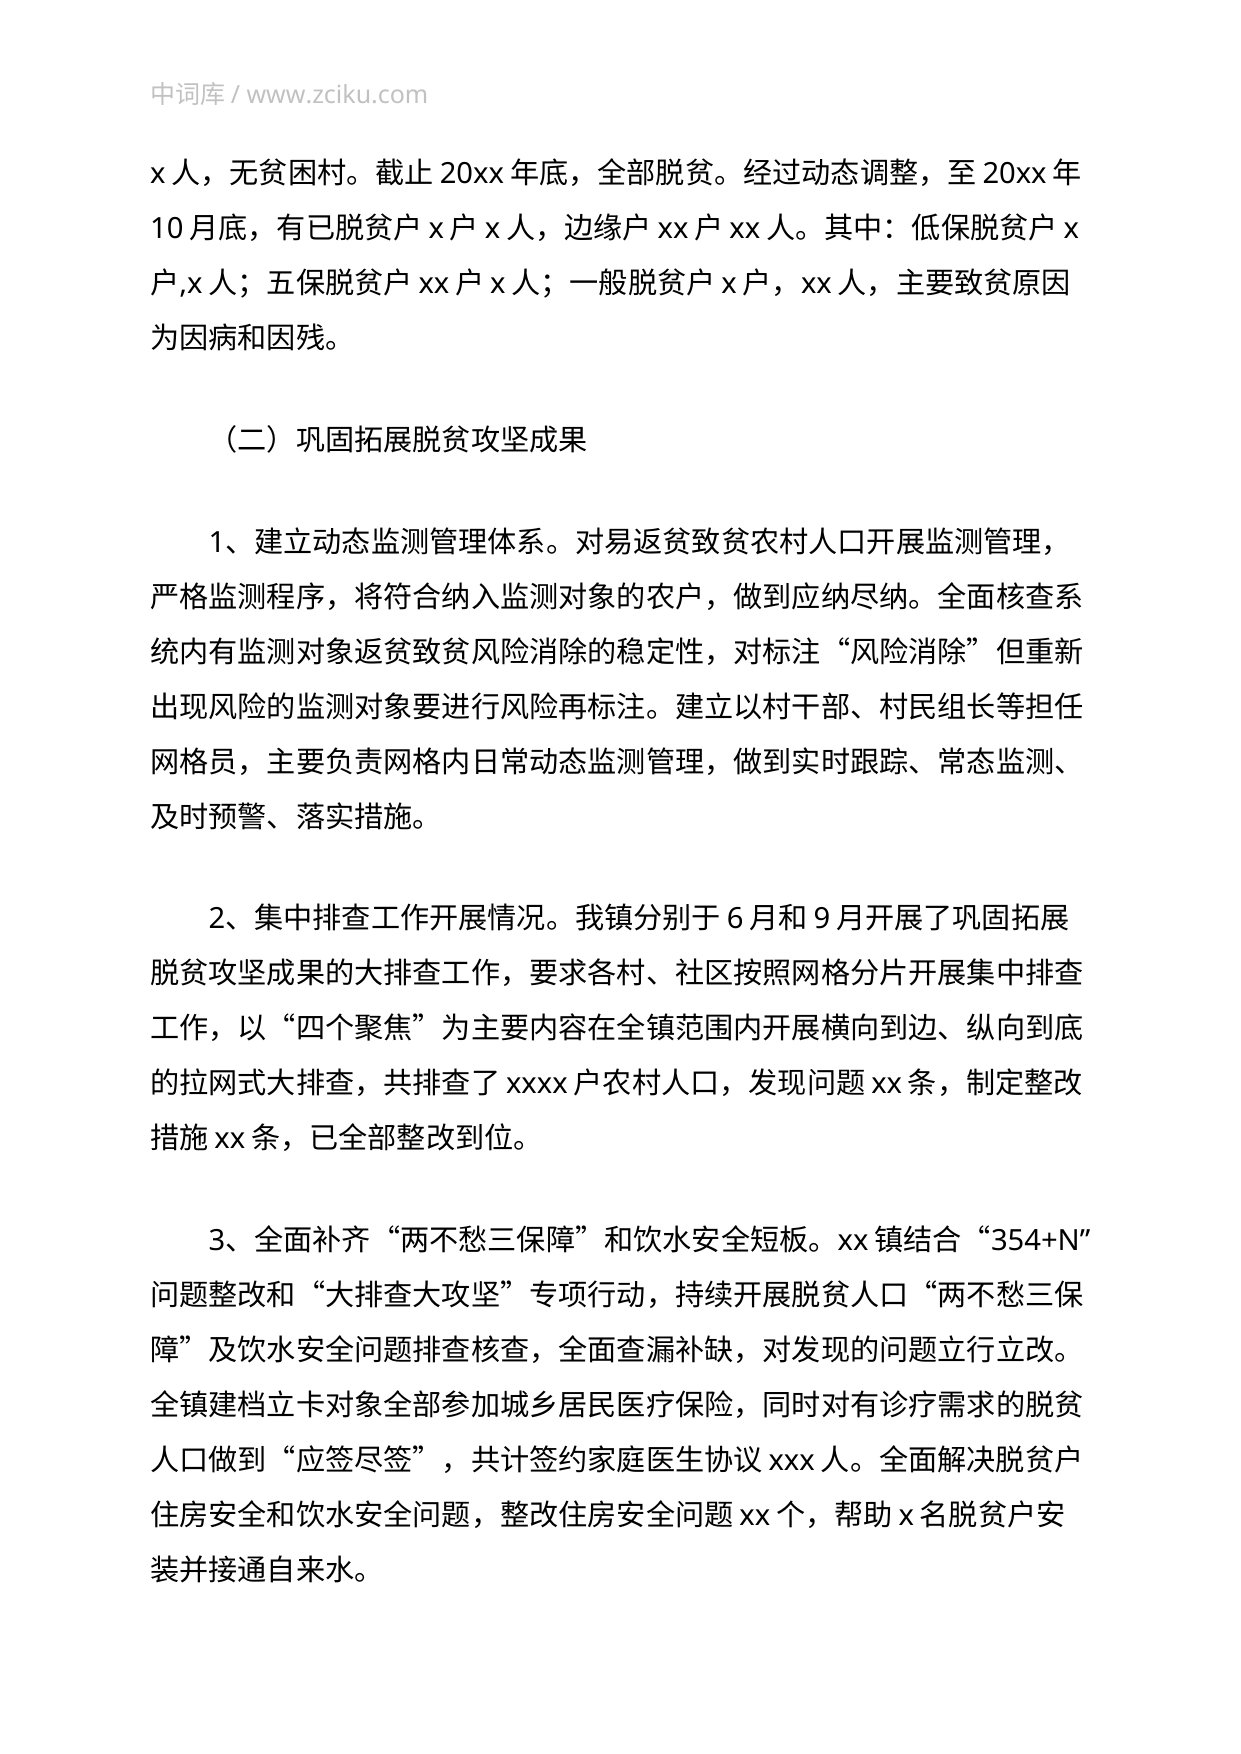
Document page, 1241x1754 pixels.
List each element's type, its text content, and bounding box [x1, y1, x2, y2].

text 2、集中排查工作开展情况。我镇分别于6月和9月开展了巩固拓展脱贫攻坚成果的大排查工作，要求各村、社区按照网格分片开展集中排查工作，以“四个聚焦”为主要内容在全镇范围内开展横向到边、纵向到底的拉网式大排查，共排查了xxxx户农村人口，发现问题xx条，制定整改措施xx条，已全部整改到位。 [150, 895, 1090, 1157]
text 3、全面补齐“两不愁三保障”和饮水安全短板。xx镇结合“354+N”问题整改和“大排查大攻坚”专项行动，持续开展脱贫人口“两不愁三保障”及饮水安全问题排查核查，全面查漏补缺，对发现的问题立行立改。全镇建档立卡对象全部参加城乡居民医疗保险，同时对有诊疗需求的脱贫人口做到“应签尽签”，共计签约家庭医生协议xxx人。全面解决脱贫户住房安全和饮水安全问题，整改住房安全问题xx个，帮助x名脱贫户安装并接通自来水。 [150, 1217, 1090, 1589]
text （二）巩固拓展脱贫攻坚成果 [150, 417, 1090, 459]
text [150, 150, 1090, 357]
text 1、建立动态监测管理体系。对易返贫致贫农村人口开展监测管理，严格监测程序，将符合纳入监测对象的农户，做到应纳尽纳。全面核查系统内有监测对象返贫致贫风险消除的稳定性，对标注“风险消除”但重新出现风险的监测对象要进行风险再标注。建立以村干部、村民组长等担任网格员，主要负责网格内日常动态监测管理，做到实时跟踪、常态监测、及时预警、落实措施。 [150, 518, 1090, 835]
